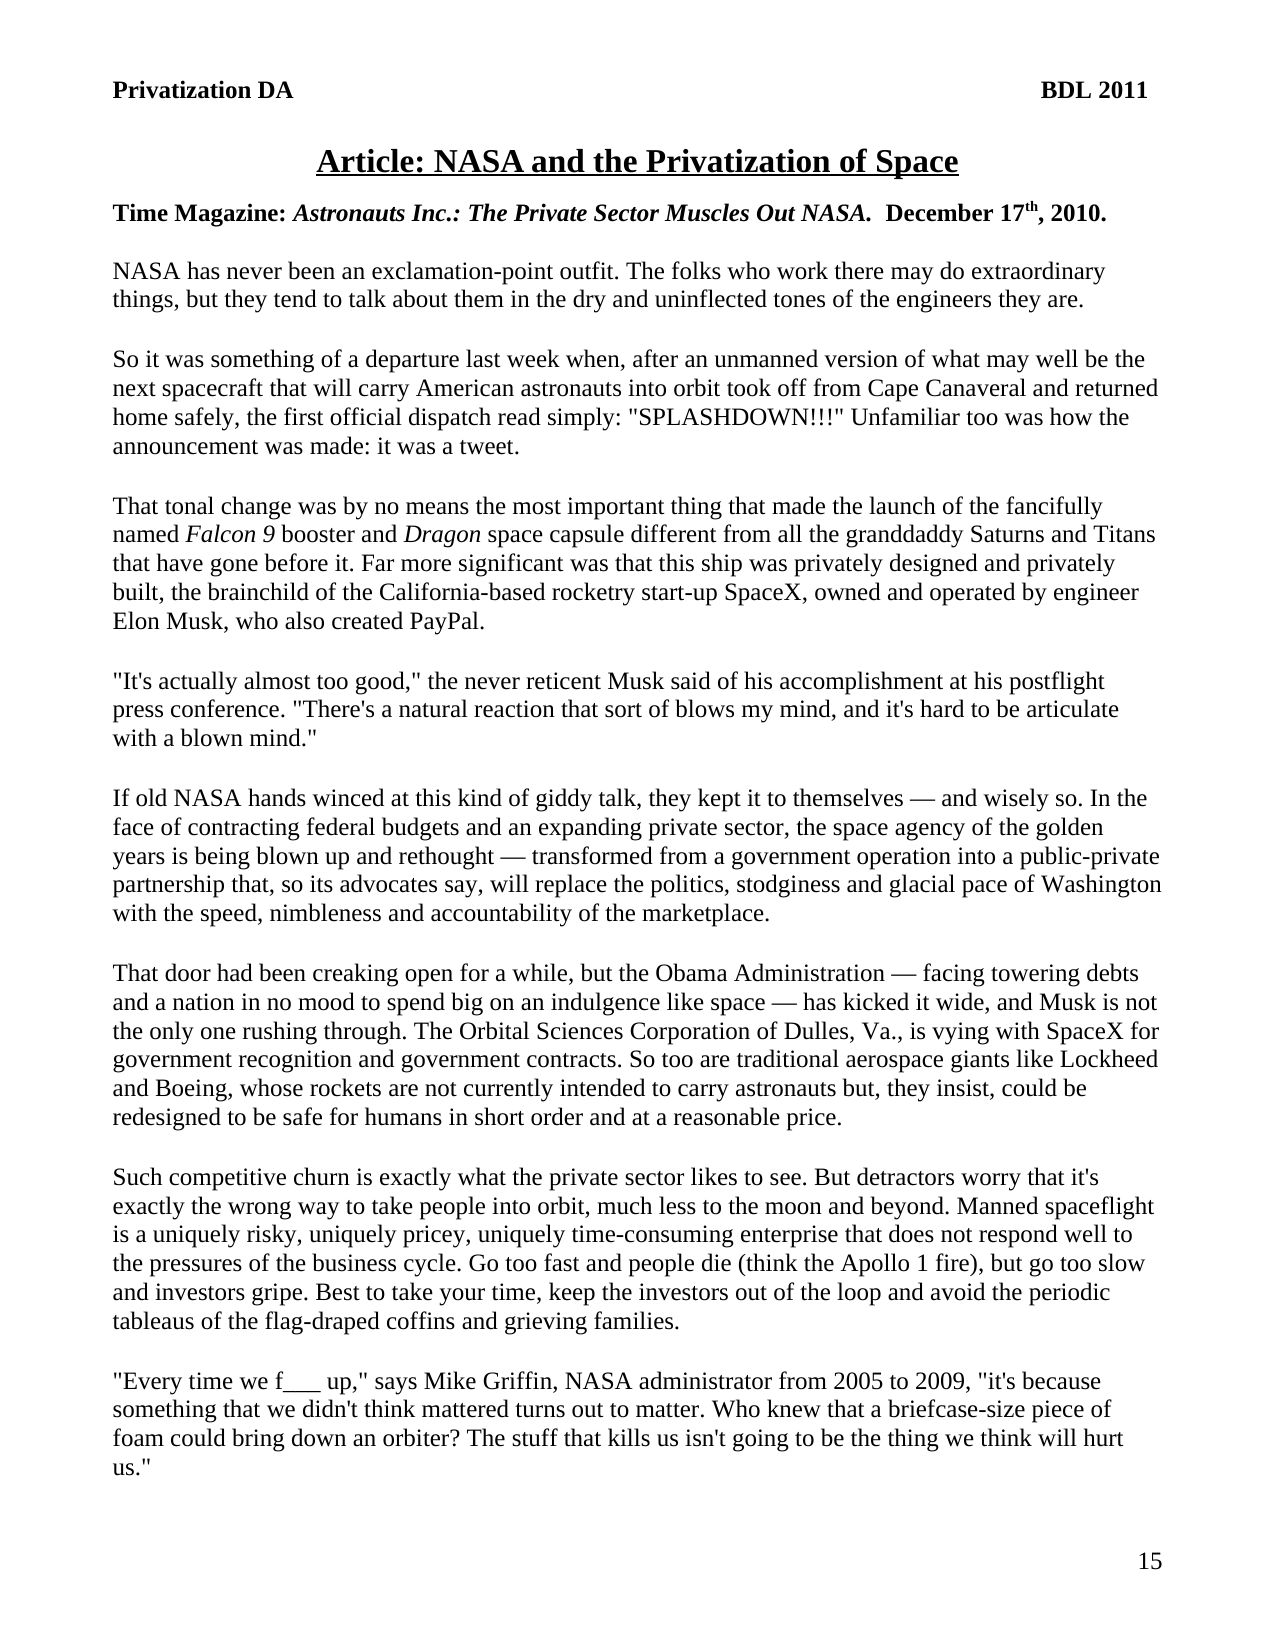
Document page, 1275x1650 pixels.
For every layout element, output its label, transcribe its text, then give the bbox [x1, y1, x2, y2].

text "Every time we f___ up," says Mike Griffin, NASA administrator from 2005 to 2009, "it's because something that we didn't think mattered turns out to matter. Who knew that a briefcase-size piece of foam could bring down an orbiter? The stuff that kills us isn't going to be the thing we think will hurt us." [112, 1366, 1162, 1481]
text Such competitive churn is exactly what the private sector likes to see. But detractors worry that it's exactly the wrong way to take people into orbit, much less to the moon and beyond. Manned spaceflight is a uniquely risky, uniquely pricey, uniquely time-consuming enterprise that does not respond well to the pressures of the business cycle. Go too fast and people die (think the Apollo 1 fire), but go too slow and investors gripe. Best to take your time, keep the investors out of the loop and avoid the periodic tableaus of the flag-draped coffins and grieving families. [112, 1162, 1162, 1334]
text If old NASA hands winced at this kind of giddy talk, they kept it to themselves — and wisely so. In the face of contracting federal budgets and an expanding private sector, the space agency of the golden years is being blown up and rethought — transformed from a government operation into a public-private partnership that, so its advocates say, will replace the politics, stodginess and glacial pace of Washington with the speed, nimbleness and accountability of the marketplace. [112, 783, 1162, 927]
text Time Magazine: Astronauts Inc.: The Private Sector Muscles Out NASA. December 17th, 2010. [112, 198, 1162, 227]
text That door had been creaking open for a while, but the Obama Administration — facing towering debts and a nation in no mood to spend big on an indulgence like space — has kicked it wide, and Musk is not the only one rushing through. The Orbital Sciences Corporation of Dulles, Va., is vying with SpaceX for government recognition and government contracts. So too are traditional aerospace giants like Lockheed and Boeing, whose rockets are not currently intended to carry astronauts but, they insist, could be redesigned to be safe for humans in short order and at a reasonable price. [112, 958, 1162, 1131]
text So it was something of a departure last week when, after an unmanned version of what may well be the next spacecraft that will carry American astronauts into orbit took off from Cape Canaveral and returned home safely, the first official dispatch read simply: "SPLASHDOWN!!!" Unfamiliar too was how the announcement was made: it was a tweet. [112, 344, 1162, 459]
subtitle Article: NASA and the Privatization of Space [112, 141, 1162, 179]
text NASA has never been an exclamation-point outfit. The folks who work there may do extraordinary things, but they tend to talk about them in the dry and uninflected tones of the engineers they are. [112, 256, 1162, 313]
text That tonal change was by no means the most important thing that made the launch of the fancifully named Falcon 9 booster and Dragon space capsule different from all the granddaddy Saturns and Titans that have gone before it. Far more significant was that this ship was privately designed and privately built, the brainchild of the California-based rocketry start-up SpaceX, owned and operated by engineer Elon Musk, who also created PayPal. [112, 491, 1162, 634]
text "It's actually almost too good," the never reticent Musk said of his accomplishment at his postflight press conference. "There's a natural reaction that sort of blows my mind, and it's hard to be articulate with a blown mind." [112, 666, 1162, 752]
